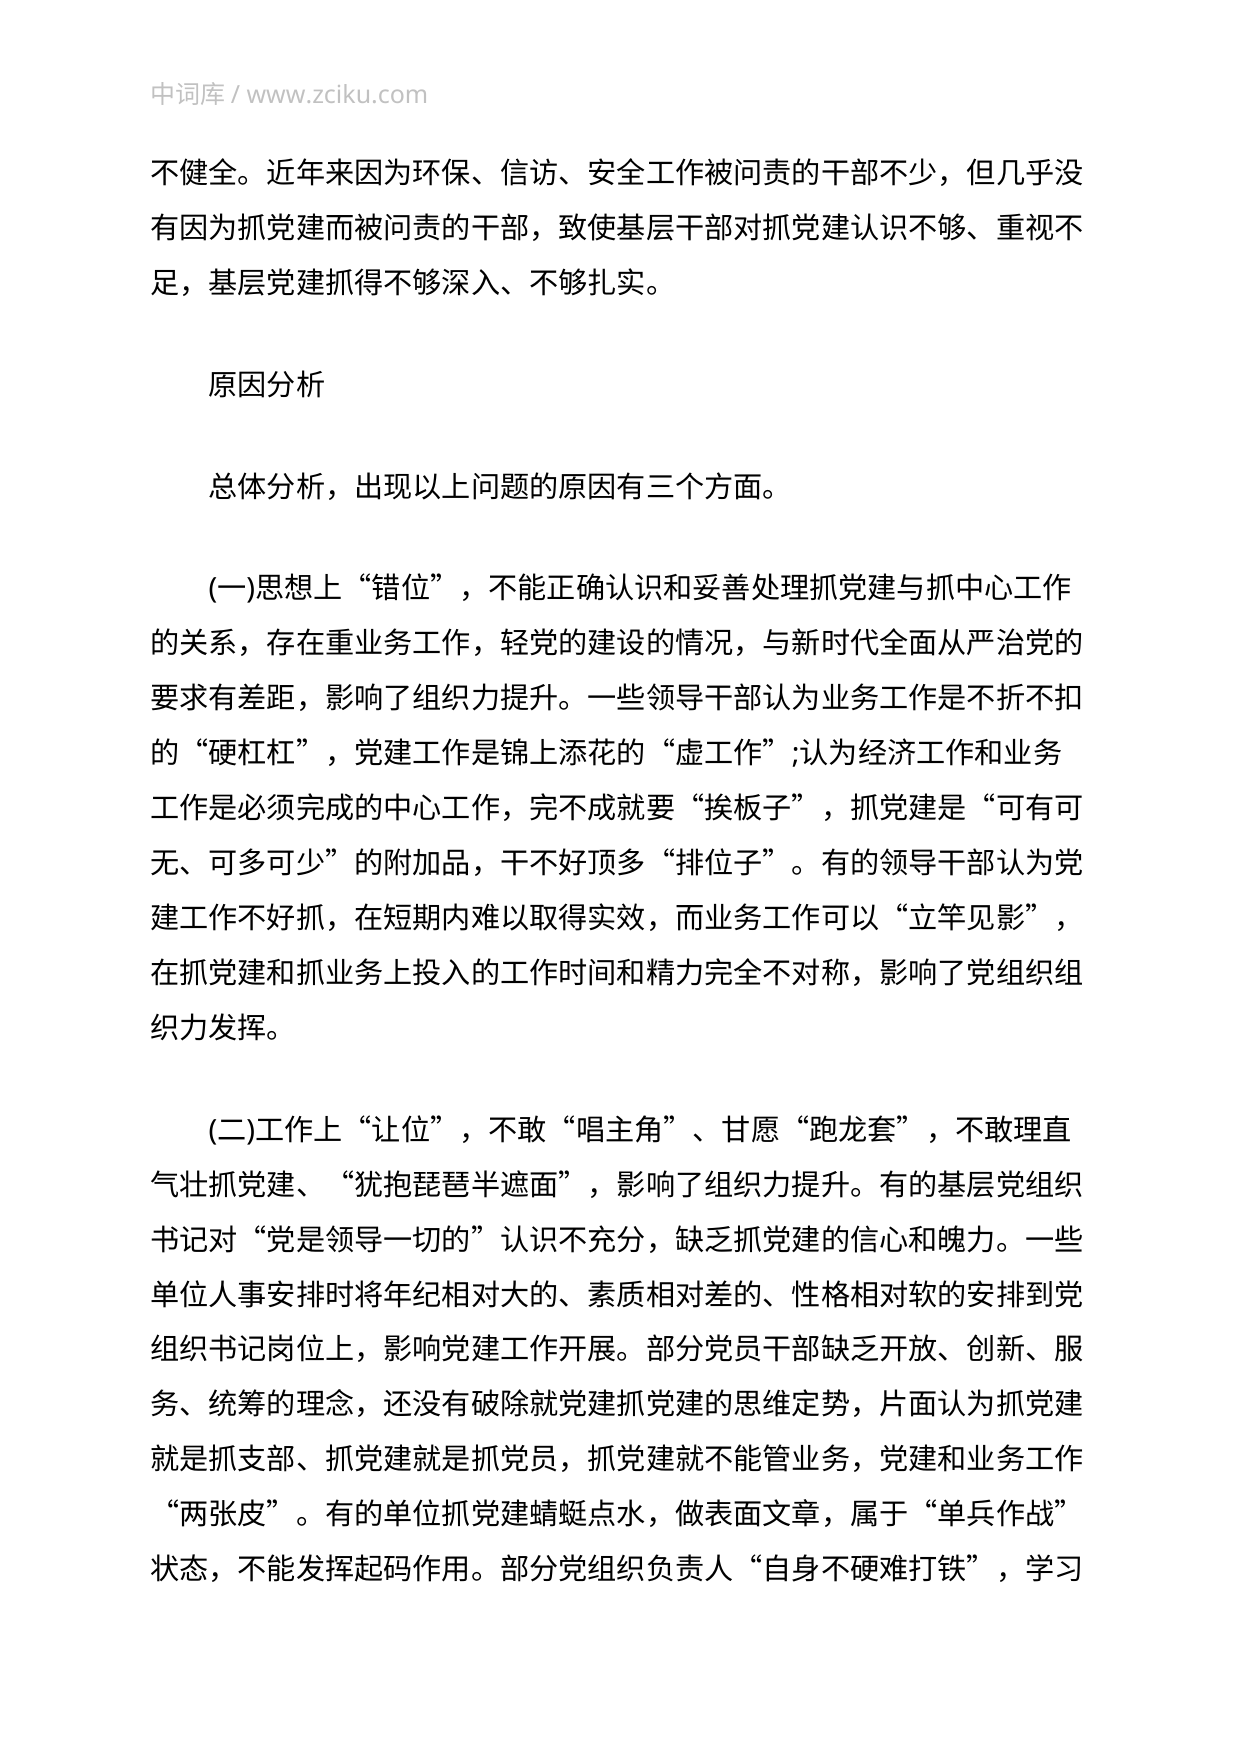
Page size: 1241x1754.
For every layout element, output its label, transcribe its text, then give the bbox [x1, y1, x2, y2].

text (一)思想上“错位”，不能正确认识和妥善处理抓党建与抓中心工作的关系，存在重业务工作，轻党的建设的情况，与新时代全面从严治党的要求有差距，影响了组织力提升。一些领导干部认为业务工作是不折不扣的“硬杠杠”，党建工作是锦上添花的“虚工作”;认为经济工作和业务工作是必须完成的中心工作，完不成就要“挨板子”，抓党建是“可有可无、可多可少”的附加品，干不好顶多“排位子”。有的领导干部认为党建工作不好抓，在短期内难以取得实效，而业务工作可以“立竿见影”，在抓党建和抓业务上投入的工作时间和精力完全不对称，影响了党组织组织力发挥。 [150, 565, 1090, 1047]
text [150, 1106, 1090, 1588]
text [150, 150, 1090, 302]
text 总体分析，出现以上问题的原因有三个方面。 [150, 463, 1090, 506]
text 原因分析 [150, 362, 1090, 404]
